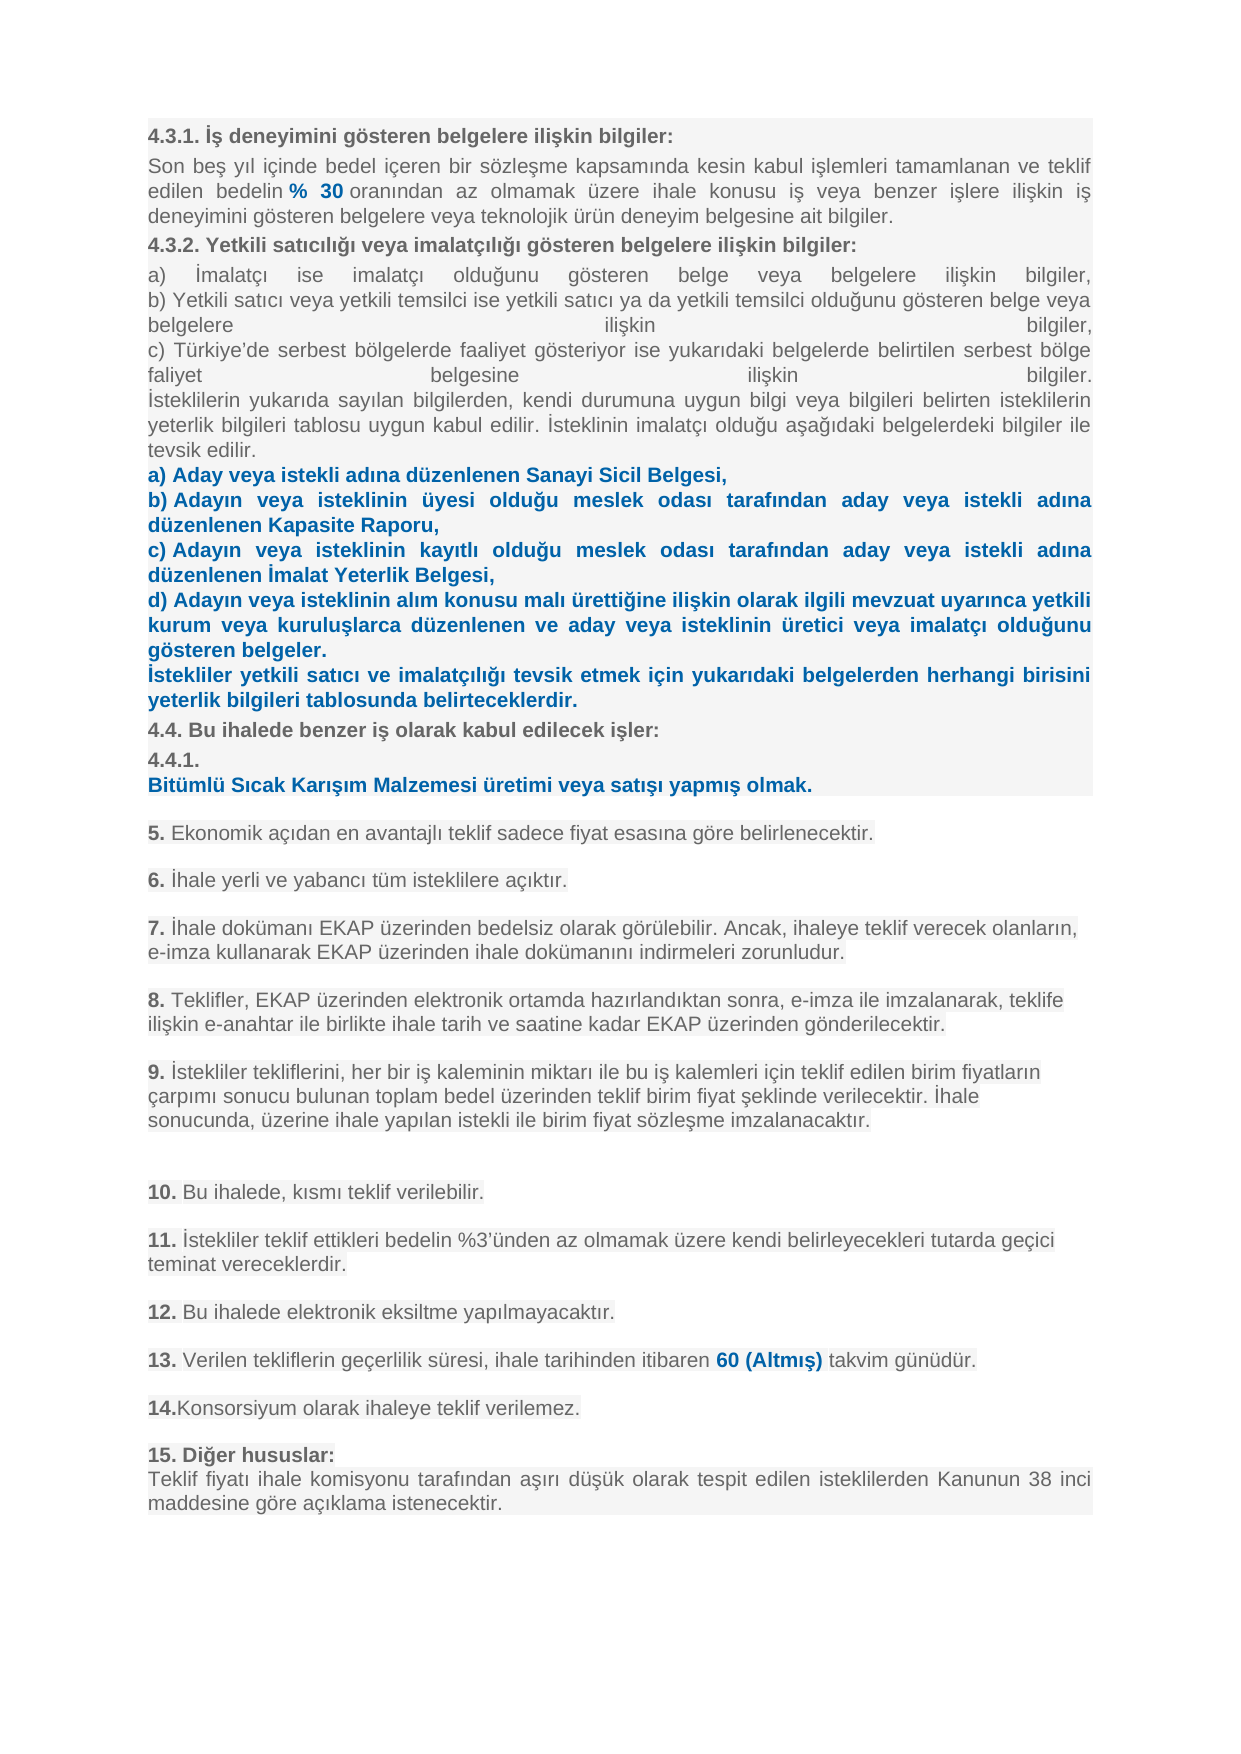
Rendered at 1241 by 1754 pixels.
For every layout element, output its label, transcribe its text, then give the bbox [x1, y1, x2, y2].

table_cell Son beş yıl içinde bedel içeren bir sözleşme kapsamında kesin kabul işlemleri tamamlanan ve teklif edilen bedelin % 30 oranından az olmamak üzere ihale konusu iş veya benzer işlere ilişkin iş deneyimini gösteren belgelere veya teknolojik ürün deneyim belgesine ait bilgiler. [148, 148, 1093, 228]
table_cell 4.3.1. İş deneyimini gösteren belgelere ilişkin bilgiler: [148, 118, 1093, 148]
table_header 4.4. Bu ihalede benzer iş olarak kabul edilecek işler: [148, 712, 1093, 742]
table_cell 4.4.1. Bitümlü Sıcak Karışım Malzemesi üretimi veya satışı yapmış olmak. [148, 742, 1093, 796]
text 5. Ekonomik açıdan en avantajlı teklif sadece fiyat esasına göre belirlenecektir. 6. İhale yerli ve yabancı tüm isteklilere açıktır. 7. İhale dokümanı EKAP üzerinden bedelsiz olarak görülebilir. Ancak, ihaleye teklif verecek olanların, e-imza kullanarak EKAP üzerinden ihale dokümanını indirmeleri zorunludur. 8. Teklifler, EKAP üzerinden elektronik ortamda hazırlandıktan sonra, e-imza ile imzalanarak, teklife ilişkin e-anahtar ile birlikte ihale tarih ve saatine kadar EKAP üzerinden gönderilecektir. 9. İstekliler tekliflerini, her bir iş kaleminin miktarı ile bu iş kalemleri için teklif edilen birim fiyatların çarpımı sonucu bulunan toplam bedel üzerinden teklif birim fiyat şeklinde verilecektir. İhale sonucunda, üzerine ihale yapılan istekli ile birim fiyat sözleşme imzalanacaktır. 10. Bu ihalede, kısmı teklif verilebilir. 11. İstekliler teklif ettikleri bedelin %3’ünden az olmamak üzere kendi belirleyecekleri tutarda geçici teminat vereceklerdir. 12. Bu ihalede elektronik eksiltme yapılmayacaktır. 13. Verilen tekliflerin geçerlilik süresi, ihale tarihinden itibaren 60 (Altmış) takvim günüdür. 14.Konsorsiyum olarak ihaleye teklif verilemez. 15. Diğer hususlar: [148, 796, 1093, 1467]
table_cell a) İmalatçı ise imalatçı olduğunu gösteren belge veya belgelere ilişkin bilgiler, b) Yetkili satıcı veya yetkili temsilci ise yetkili satıcı ya da yetkili temsilci olduğunu gösteren belge veya belgelere ilişkin bilgiler, c) Türkiye’de serbest bölgelerde faaliyet gösteriyor ise yukarıdaki belgelerde belirtilen serbest bölge faliyet belgesine ilişkin bilgiler. İsteklilerin yukarıda sayılan bilgilerden, kendi durumuna uygun bilgi veya bilgileri belirten isteklilerin yeterlik bilgileri tablosu uygun kabul edilir. İsteklinin imalatçı olduğu aşağıdaki belgelerdeki bilgiler ile tevsik edilir. a) Aday veya istekli adına düzenlenen Sanayi Sicil Belgesi, b) Adayın veya isteklinin üyesi olduğu meslek odası tarafından aday veya istekli adına düzenlenen Kapasite Raporu, c) Adayın veya isteklinin kayıtlı olduğu meslek odası tarafından aday veya istekli adına düzenlenen İmalat Yeterlik Belgesi, d) Adayın veya isteklinin alım konusu malı ürettiğine ilişkin olarak ilgili mevzuat uyarınca yetkili kurum veya kuruluşlarca düzenlenen ve aday veya isteklinin üretici veya imalatçı olduğunu gösteren belgeler. İstekliler yetkili satıcı ve imalatçılığı tevsik etmek için yukarıdaki belgelerden herhangi birisini yeterlik bilgileri tablosunda belirteceklerdir. [148, 257, 1093, 712]
text Teklif fiyatı ihale komisyonu tarafından aşırı düşük olarak tespit edilen isteklilerden Kanunun 38 inci maddesine göre açıklama istenecektir. [148, 1467, 1093, 1515]
table_cell 4.3.2. Yetkili satıcılığı veya imalatçılığı gösteren belgelere ilişkin bilgiler: [148, 228, 1093, 257]
